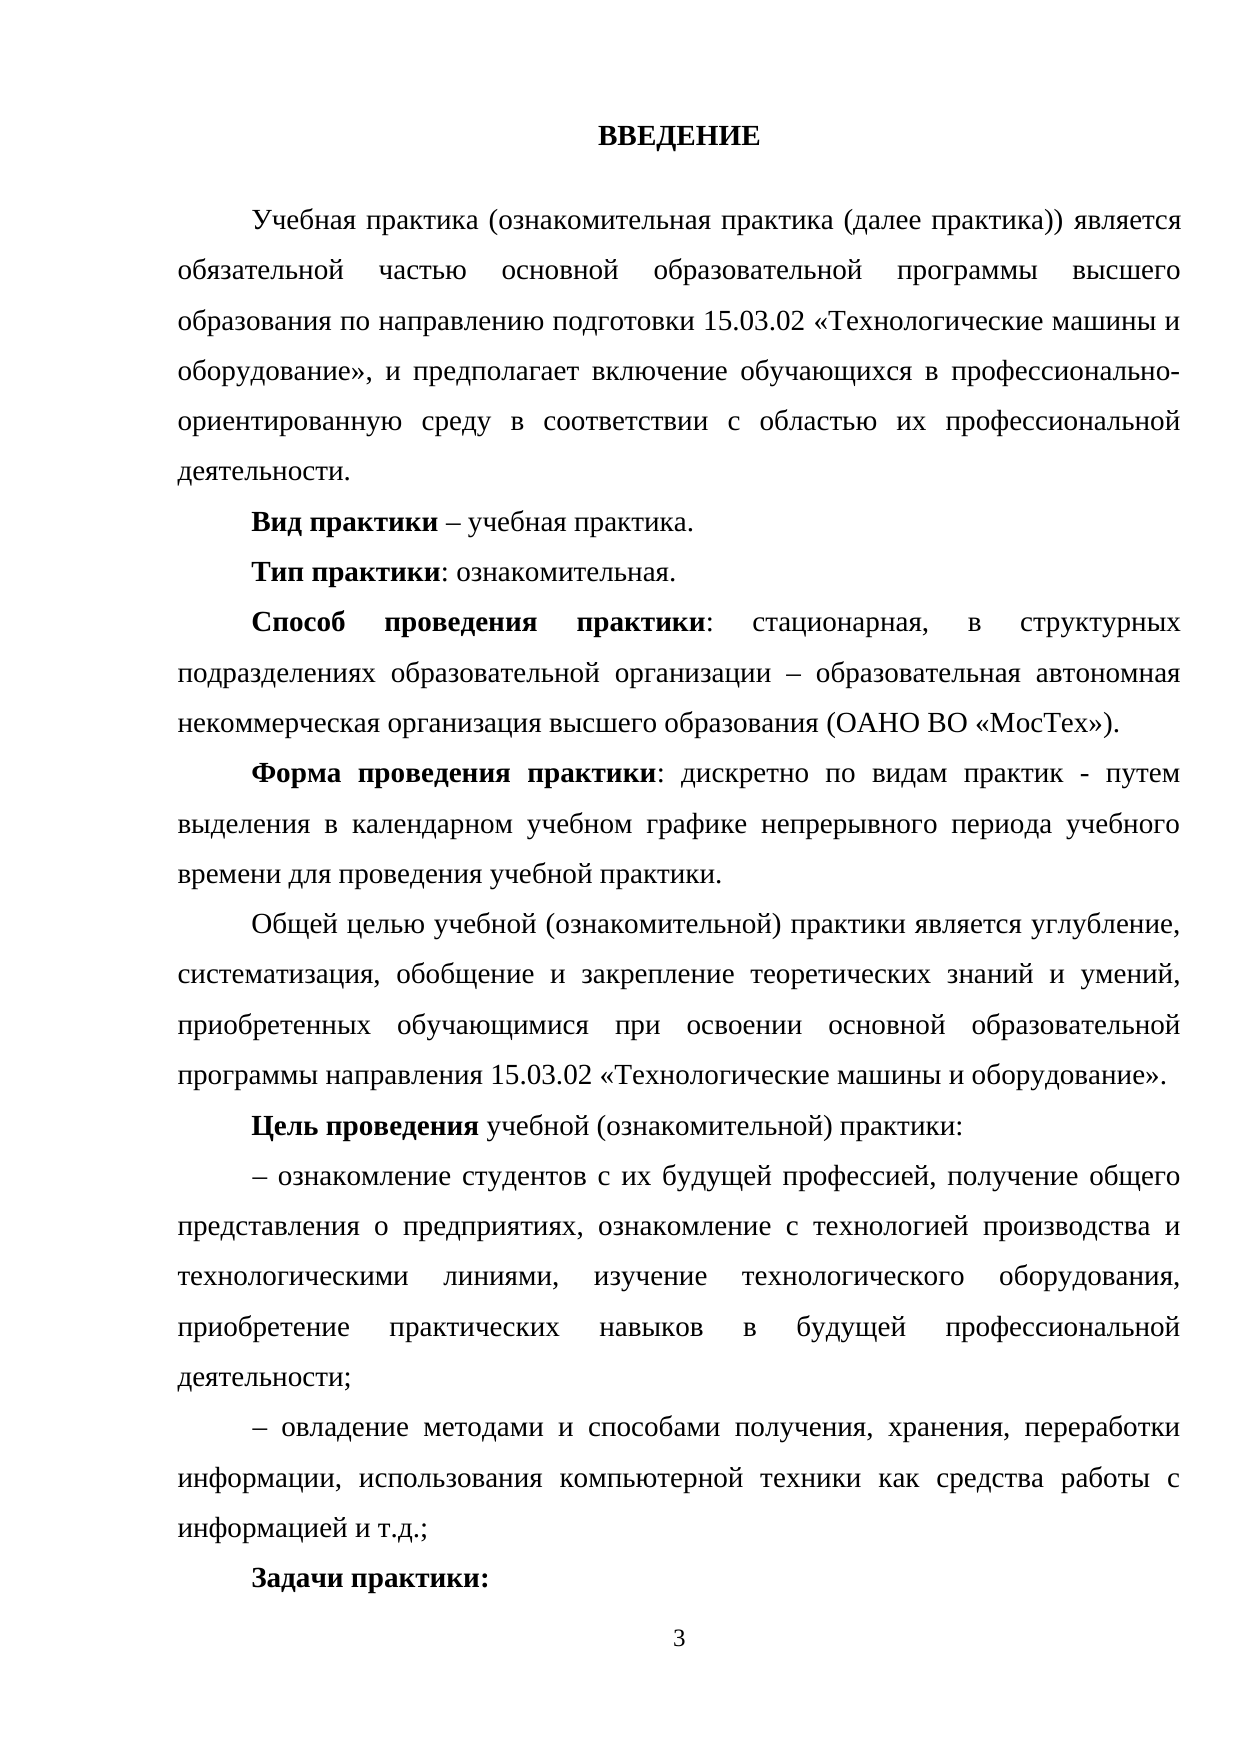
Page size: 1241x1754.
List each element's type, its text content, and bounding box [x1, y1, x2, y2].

text Вид практики – учебная практика. [177, 504, 1181, 537]
text Учебная практика (ознакомительная практика (далее практика)) является обязательной частью основной образовательной программы высшего образования по направлению подготовки 15.03.02 «Технологические машины и оборудование», и предполагает включение обучающихся в профессионально-ориентированную среду в соответствии с областью их профессиональной деятельности. [177, 202, 1181, 487]
text ВВЕДЕНИЕ [177, 118, 1181, 152]
text – овладение методами и способами получения, хранения, переработки информации, использования компьютерной техники как средства работы с информацией и т.д.; [177, 1409, 1181, 1544]
text Цель проведения учебной (ознакомительной) практики: [177, 1108, 1181, 1141]
text Форма проведения практики: дискретно по видам практик - путем выделения в календарном учебном графике непрерывного периода учебного времени для проведения учебной практики. [177, 755, 1181, 889]
text Способ проведения практики: стационарная, в структурных подразделениях образовательной организации – образовательная автономная некоммерческая организация высшего образования (ОАНО ВО «МосТех»). [177, 604, 1181, 739]
text Общей целью учебной (ознакомительной) практики является углубление, систематизация, обобщение и закрепление теоретических знаний и умений, приобретенных обучающимися при освоении основной образовательной программы направления 15.03.02 «Технологические машины и оборудование». [177, 906, 1181, 1091]
text Тип практики: ознакомительная. [177, 554, 1181, 588]
text – ознакомление студентов с их будущей профессией, получение общего представления о предприятиях, ознакомление с технологией производства и технологическими линиями, изучение технологического оборудования, приобретение практических навыков в будущей профессиональной деятельности; [177, 1158, 1181, 1393]
text Задачи практики: [177, 1560, 1181, 1594]
